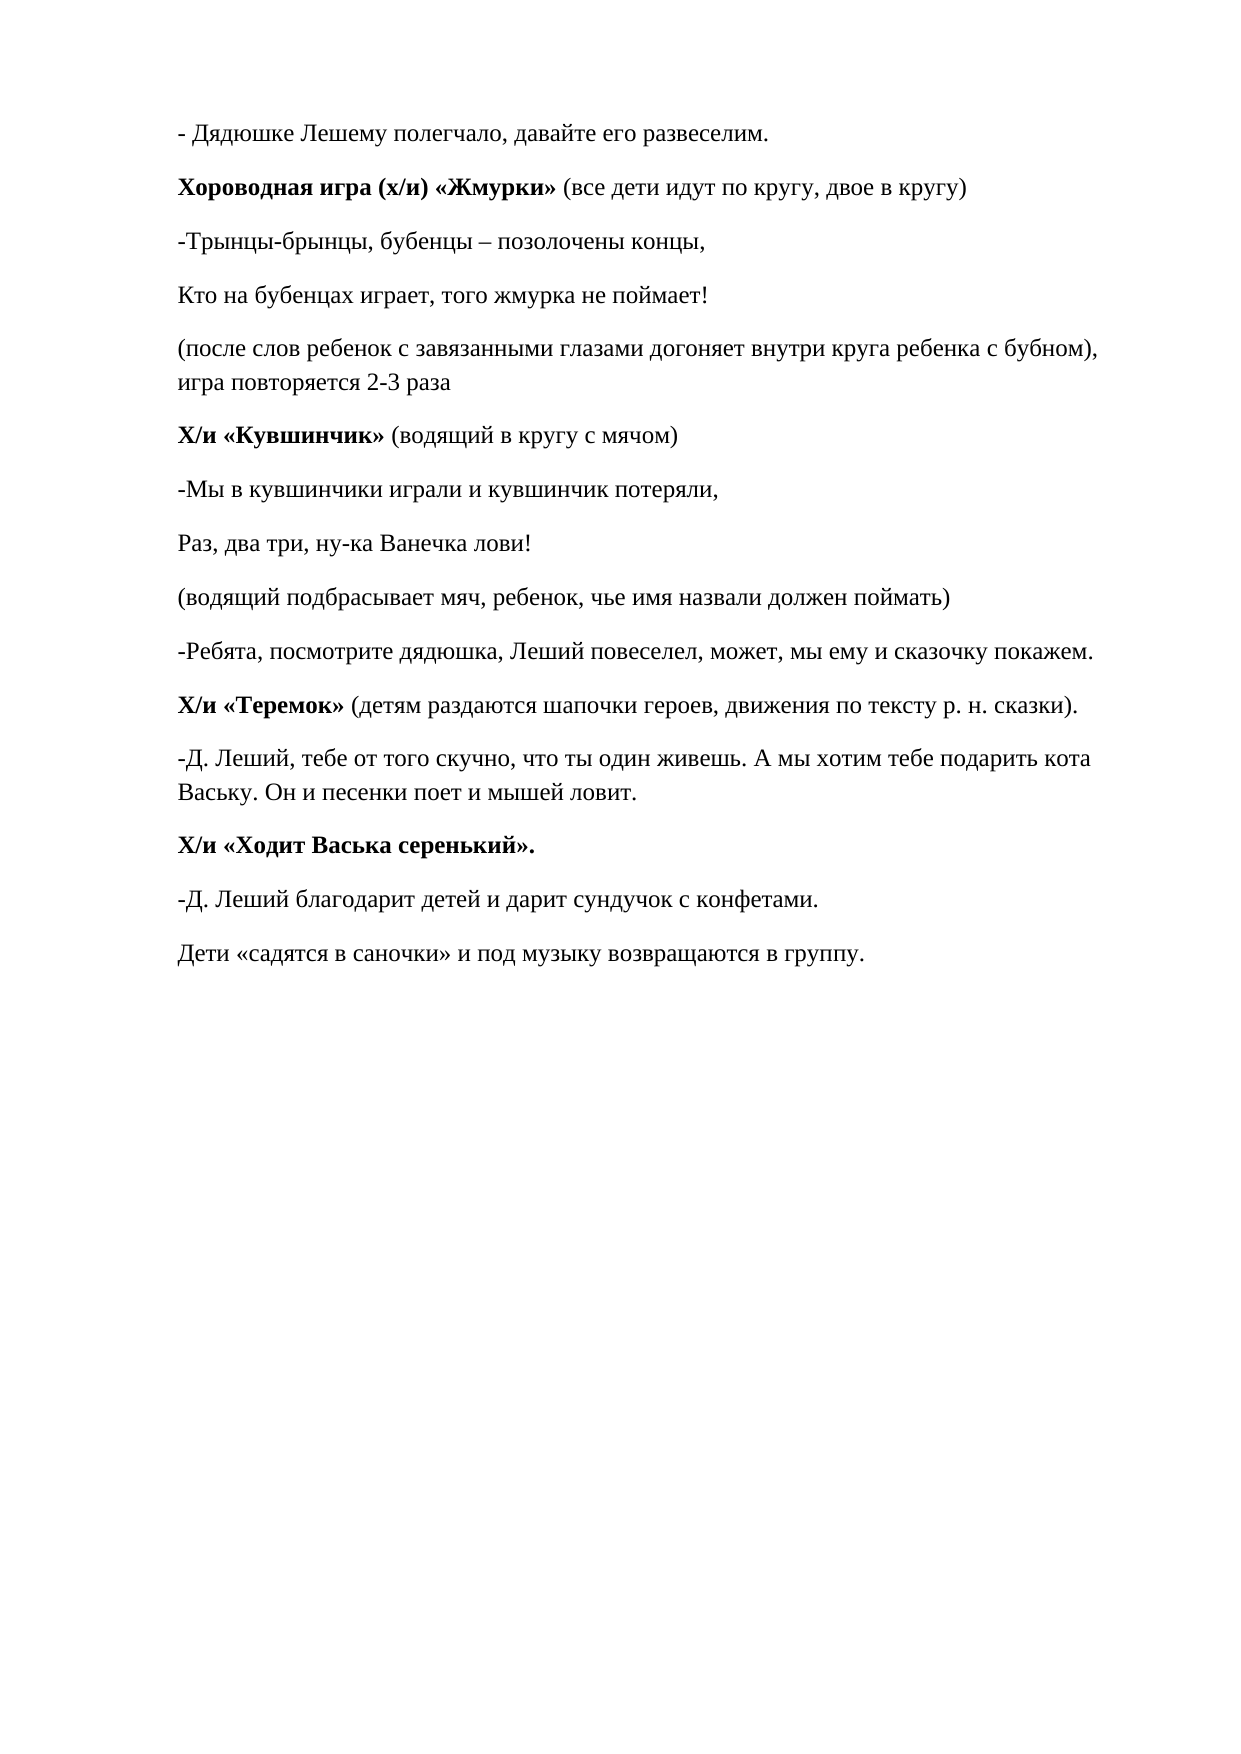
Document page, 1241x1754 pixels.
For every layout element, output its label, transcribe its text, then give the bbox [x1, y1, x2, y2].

text Хороводная игра (х/и) «Жмурки» (все дети идут по кругу, двое в кругу) [177, 172, 1152, 201]
text -Мы в кувшинчики играли и кувшинчик потеряли, [177, 474, 1152, 503]
text Кто на бубенцах играет, того жмурка не поймает! [177, 280, 1152, 308]
text Дети «садятся в саночки» и под музыку возвращаются в группу. [177, 938, 1152, 967]
text Х/и «Кувшинчик» (водящий в кругу с мячом) [177, 420, 1152, 449]
text -Д. Леший благодарит детей и дарит сундучок с конфетами. [177, 884, 1152, 913]
text Х/и «Теремок» (детям раздаются шапочки героев, движения по тексту р. н. сказки). [177, 690, 1152, 718]
text -Трынцы-брынцы, бубенцы – позолочены концы, [177, 226, 1152, 254]
text (водящий подбрасывает мяч, ребенок, чье имя назвали должен поймать) [177, 582, 1152, 611]
text Раз, два три, ну-ка Ванечка лови! [177, 528, 1152, 557]
text Х/и «Ходит Васька серенький». [177, 830, 1152, 859]
text - Дядюшке Лешему полегчало, давайте его развеселим. [177, 118, 1152, 147]
text -Ребята, посмотрите дядюшка, Леший повеселел, может, мы ему и сказочку покажем. [177, 636, 1152, 664]
text -Д. Леший, тебе от того скучно, что ты один живешь. А мы хотим тебе подарить кота Ваську. Он и песенки поет и мышей ловит. [177, 743, 1152, 805]
text (после слов ребенок с завязанными глазами догоняет внутри круга ребенка с бубном), игра повторяется 2-3 раза [177, 333, 1152, 395]
